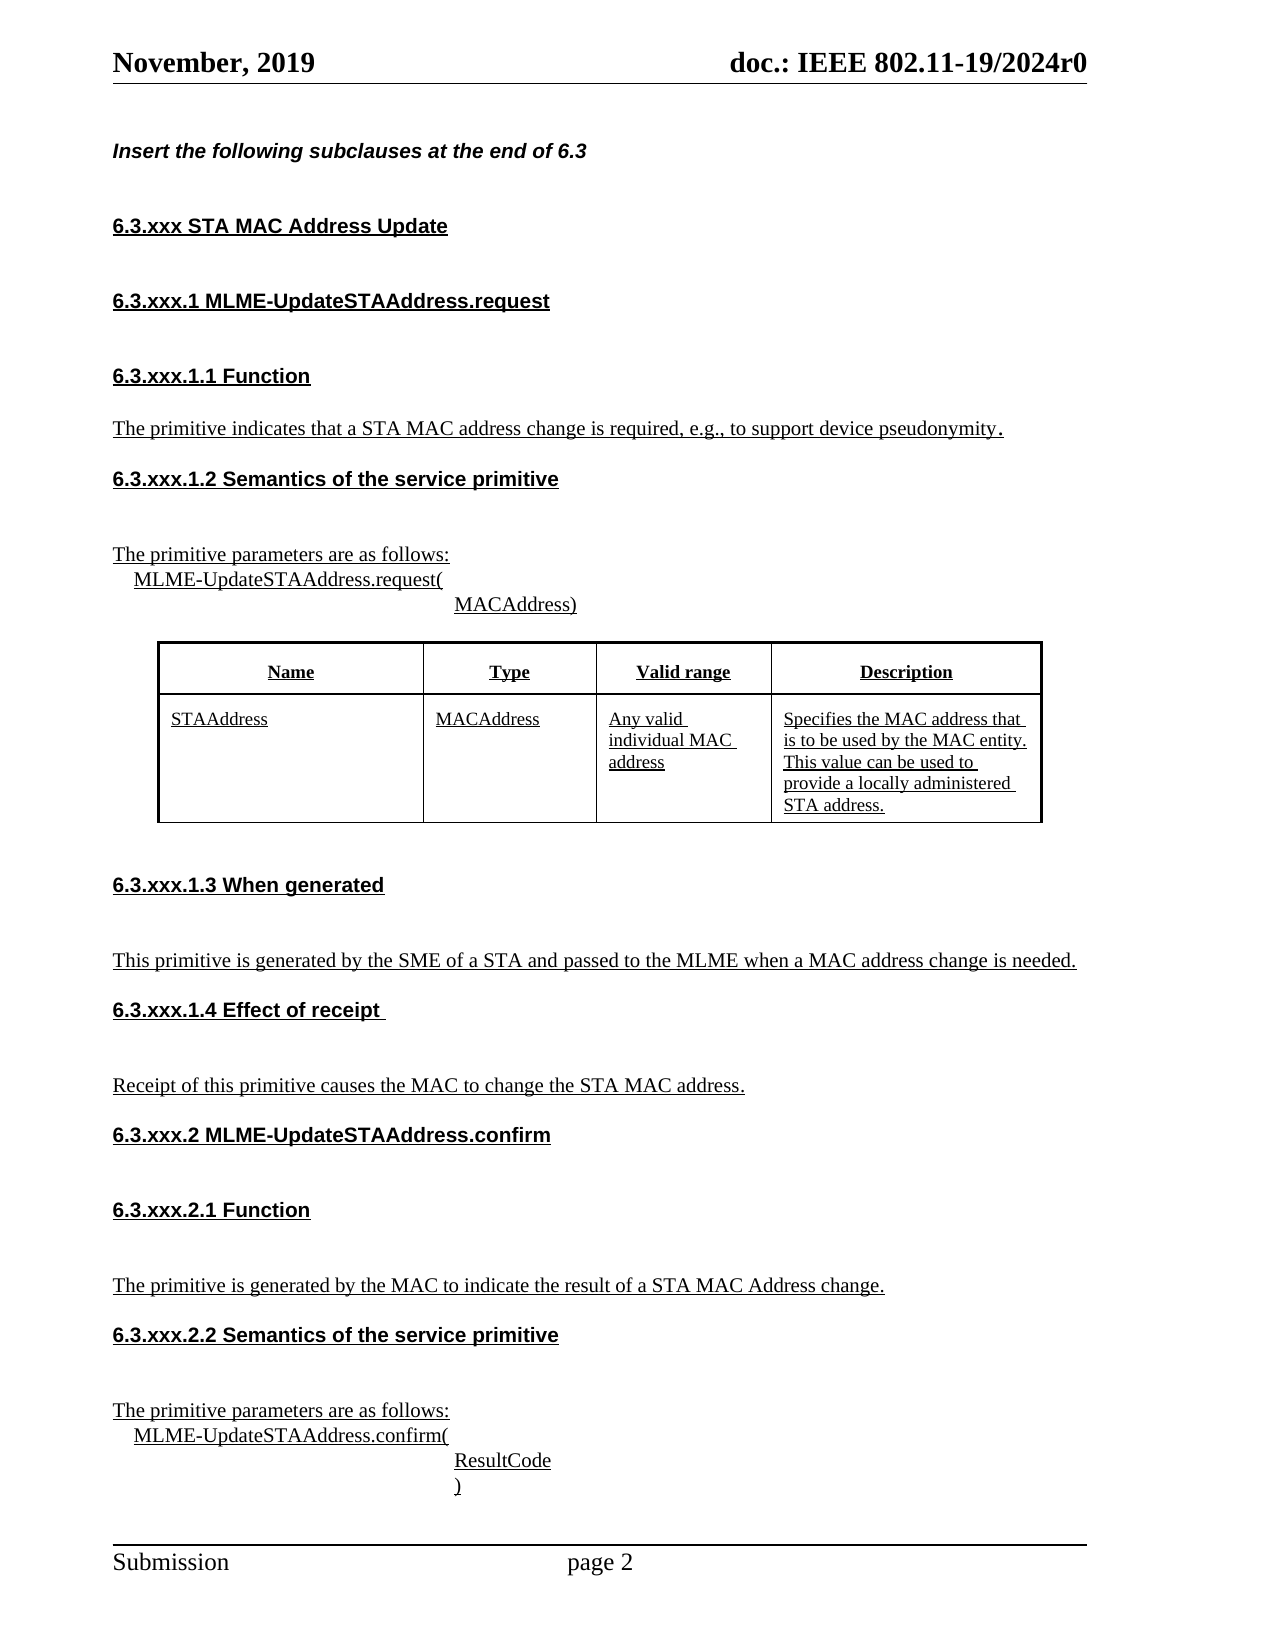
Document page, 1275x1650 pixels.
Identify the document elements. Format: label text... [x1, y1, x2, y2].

table_header Type [424, 644, 596, 692]
text This primitive is generated by the SME of a STA and passed to the MLME when a MAC address change is needed. [112, 947, 1087, 972]
text MLME-UpdateSTAAddress.confirm( [133, 1422, 1087, 1447]
table_header Name [160, 644, 423, 692]
text The primitive parameters are as follows: [112, 1397, 1087, 1422]
text 6.3.xxx.1.3 When generated [112, 872, 1087, 897]
text 6.3.xxx.2.1 Function [112, 1197, 1087, 1222]
text Receipt of this primitive causes the MAC to change the STA MAC address. [112, 1072, 1087, 1097]
table_header Description [772, 644, 1040, 692]
table_cell MACAddress [424, 695, 596, 822]
text The primitive indicates that a STA MAC address change is required, e.g., to support device pseudonymity. [112, 412, 1087, 441]
text 6.3.xxx.2.2 Semantics of the service primitive [112, 1322, 1087, 1347]
text 6.3.xxx.1.4 Effect of receipt [112, 997, 1087, 1022]
table_header Valid range [597, 644, 771, 692]
text Insert the following subclauses at the end of 6.3 [112, 137, 1087, 162]
text ResultCode ) [454, 1447, 1087, 1497]
text 6.3.xxx.2 MLME-UpdateSTAAddress.confirm [112, 1122, 1087, 1147]
text MACAddress) [454, 591, 1087, 616]
table_cell STAAddress [160, 695, 423, 822]
text The primitive is generated by the MAC to indicate the result of a STA MAC Address change. [112, 1272, 1087, 1297]
text 6.3.xxx STA MAC Address Update [112, 212, 1087, 237]
text MLME-UpdateSTAAddress.request( [133, 566, 1087, 591]
text 6.3.xxx.1.1 Function [112, 362, 1087, 387]
text 6.3.xxx.1 MLME-UpdateSTAAddress.request [112, 287, 1087, 312]
text The primitive parameters are as follows: [112, 541, 1087, 566]
table_cell Specifies the MAC address that is to be used by the MAC entity. This value can be used to provide a locally administered STA address. [772, 695, 1040, 822]
text 6.3.xxx.1.2 Semantics of the service primitive [112, 466, 1087, 491]
table_cell Any valid individual MAC address [597, 695, 771, 822]
